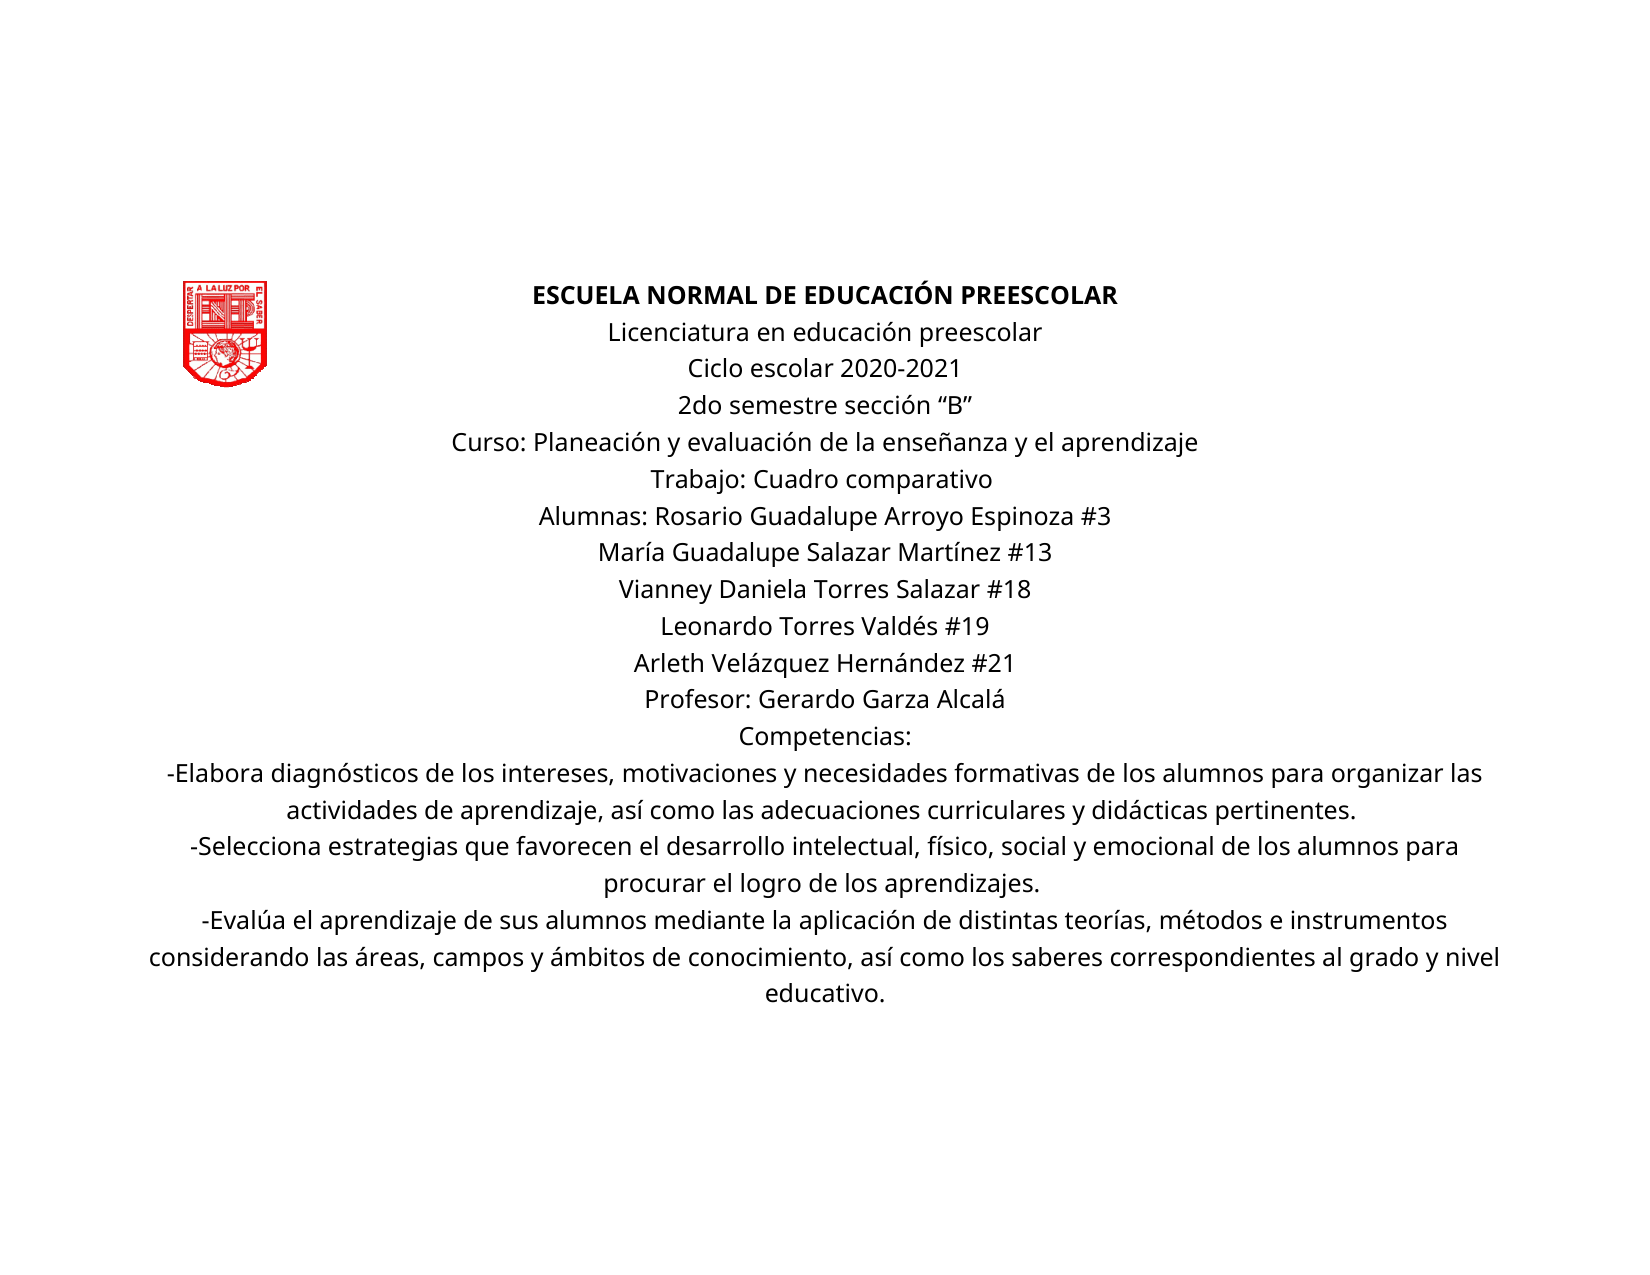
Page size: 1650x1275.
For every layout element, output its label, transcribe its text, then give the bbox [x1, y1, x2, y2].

text ESCUELA NORMAL DE EDUCACIÓN PREESCOLAR Licenciatura en educación preescolar Ciclo escolar 2020-2021 2do semestre sección “B” Curso: Planeación y evaluación de la enseñanza y el aprendizaje Trabajo: Cuadro comparativo Alumnas: Rosario Guadalupe Arroyo Espinoza #3 María Guadalupe Salazar Martínez #13 Vianney Daniela Torres Salazar #18 Leonardo Torres Valdés #19 Arleth Velázquez Hernández #21 Profesor: Gerardo Garza Alcalá Competencias: -Elabora diagnósticos de los intereses, motivaciones y necesidades formativas de los alumnos para organizar las actividades de aprendizaje, así como las adecuaciones curriculares y didácticas pertinentes. -Selecciona estrategias que favorecen el desarrollo intelectual, físico, social y emocional de los alumnos para procurar el logro de los aprendizajes. -Evalúa el aprendizaje de sus alumnos mediante la aplicación de distintas teorías, métodos e instrumentos considerando las áreas, campos y ámbitos de conocimiento, así como los saberes correspondientes al grado y nivel educativo. [148, 277, 1502, 1010]
picture [147, 279, 298, 388]
